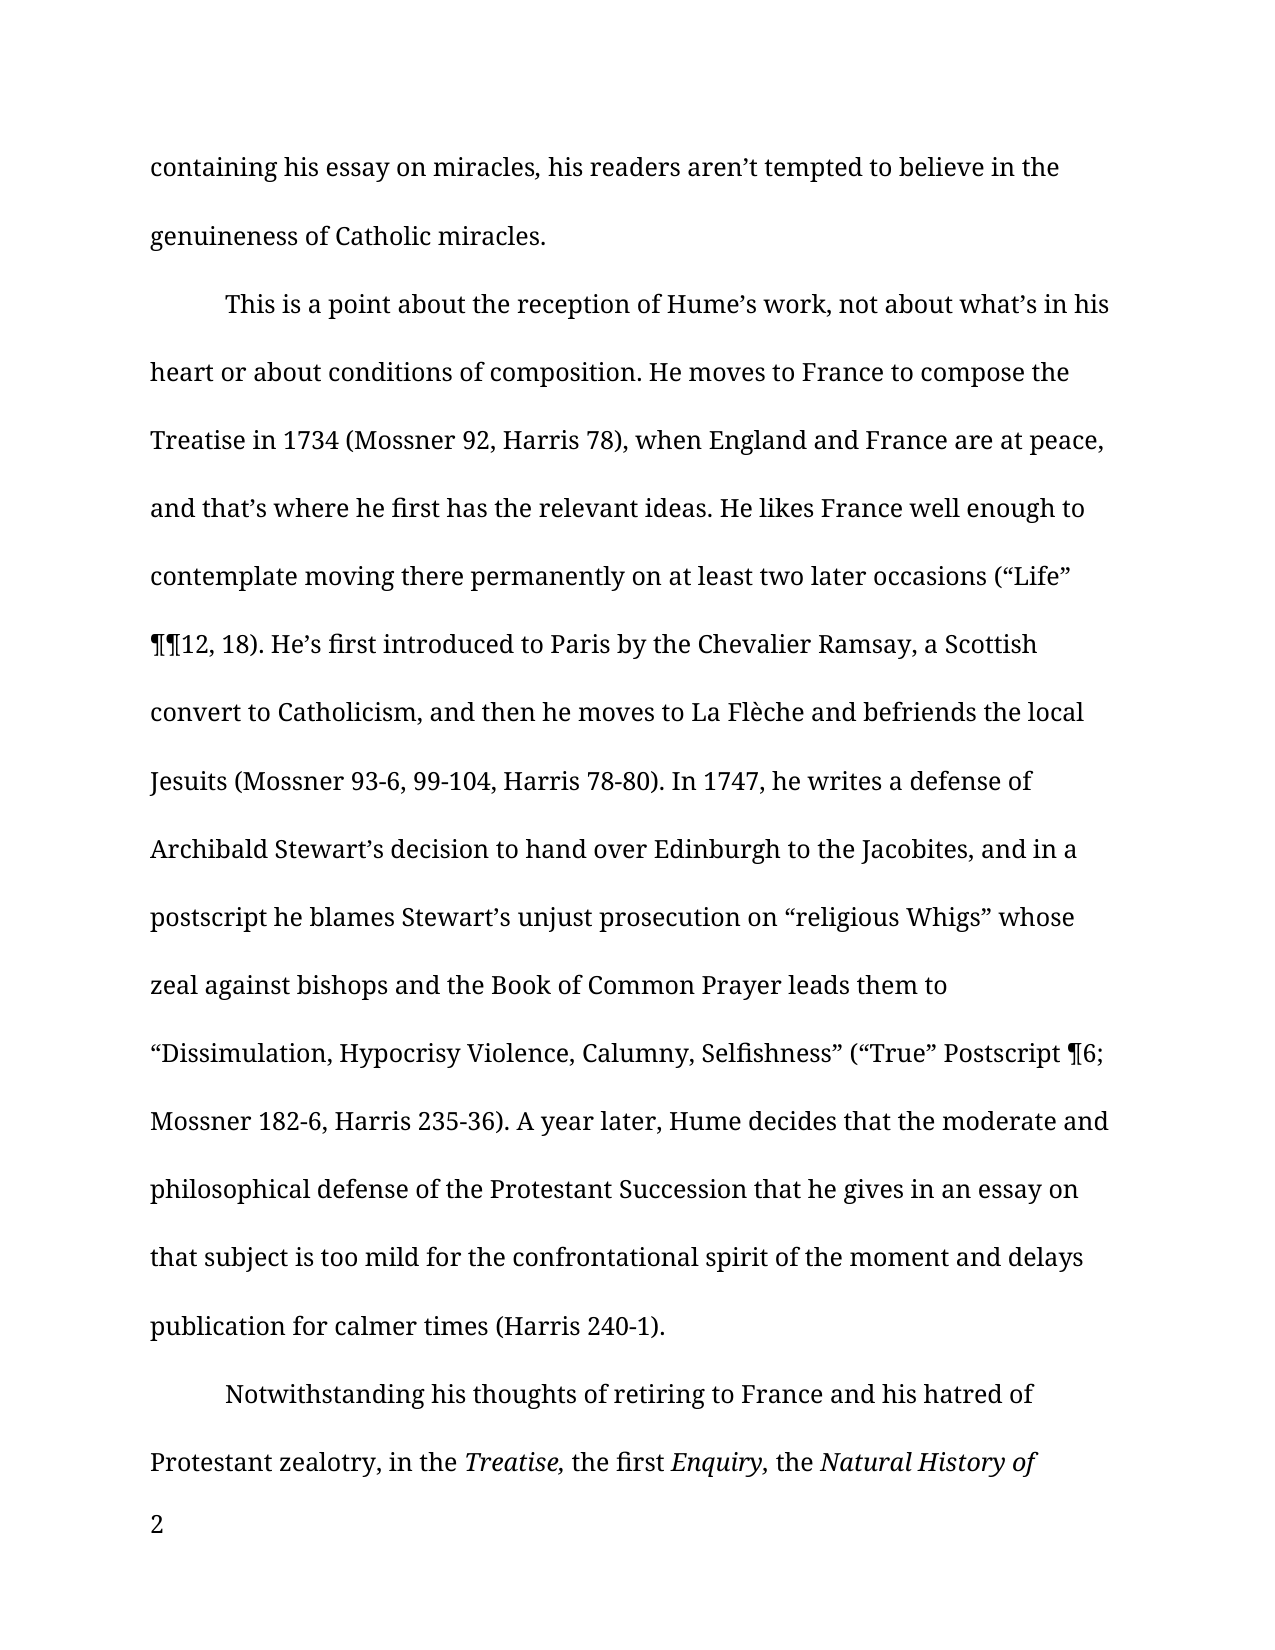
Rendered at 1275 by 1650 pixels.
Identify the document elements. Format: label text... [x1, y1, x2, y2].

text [150, 1376, 1125, 1478]
text This is a point about the reception of Hume’s work, not about what’s in his heart or about conditions of composition. He moves to France to compose the Treatise in 1734 (Mossner 92, Harris 78), when England and France are at peace, and that’s where he first has the relevant ideas. He likes France well enough to contemplate moving there permanently on at least two later occasions (“Life” ¶¶12, 18). He’s first introduced to Paris by the Chevalier Ramsay, a Scottish convert to Catholicism, and then he moves to La Flèche and befriends the local Jesuits (Mossner 93-6, 99-104, Harris 78-80). In 1747, he writes a defense of Archibald Stewart’s decision to hand over Edinburgh to the Jacobites, and in a postscript he blames Stewart’s unjust prosecution on “religious Whigs” whose zeal against bishops and the Book of Common Prayer leads them to “Dissimulation, Hypocrisy Violence, Calumny, Selfishness” (“True” Postscript ¶6; Mossner 182-6, Harris 235-36). A year later, Hume decides that the moderate and philosophical defense of the Protestant Succession that he gives in an essay on that subject is too mild for the confrontational spirit of the moment and delays publication for calmer times (Harris 240-1). [150, 286, 1125, 1342]
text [150, 150, 1125, 252]
